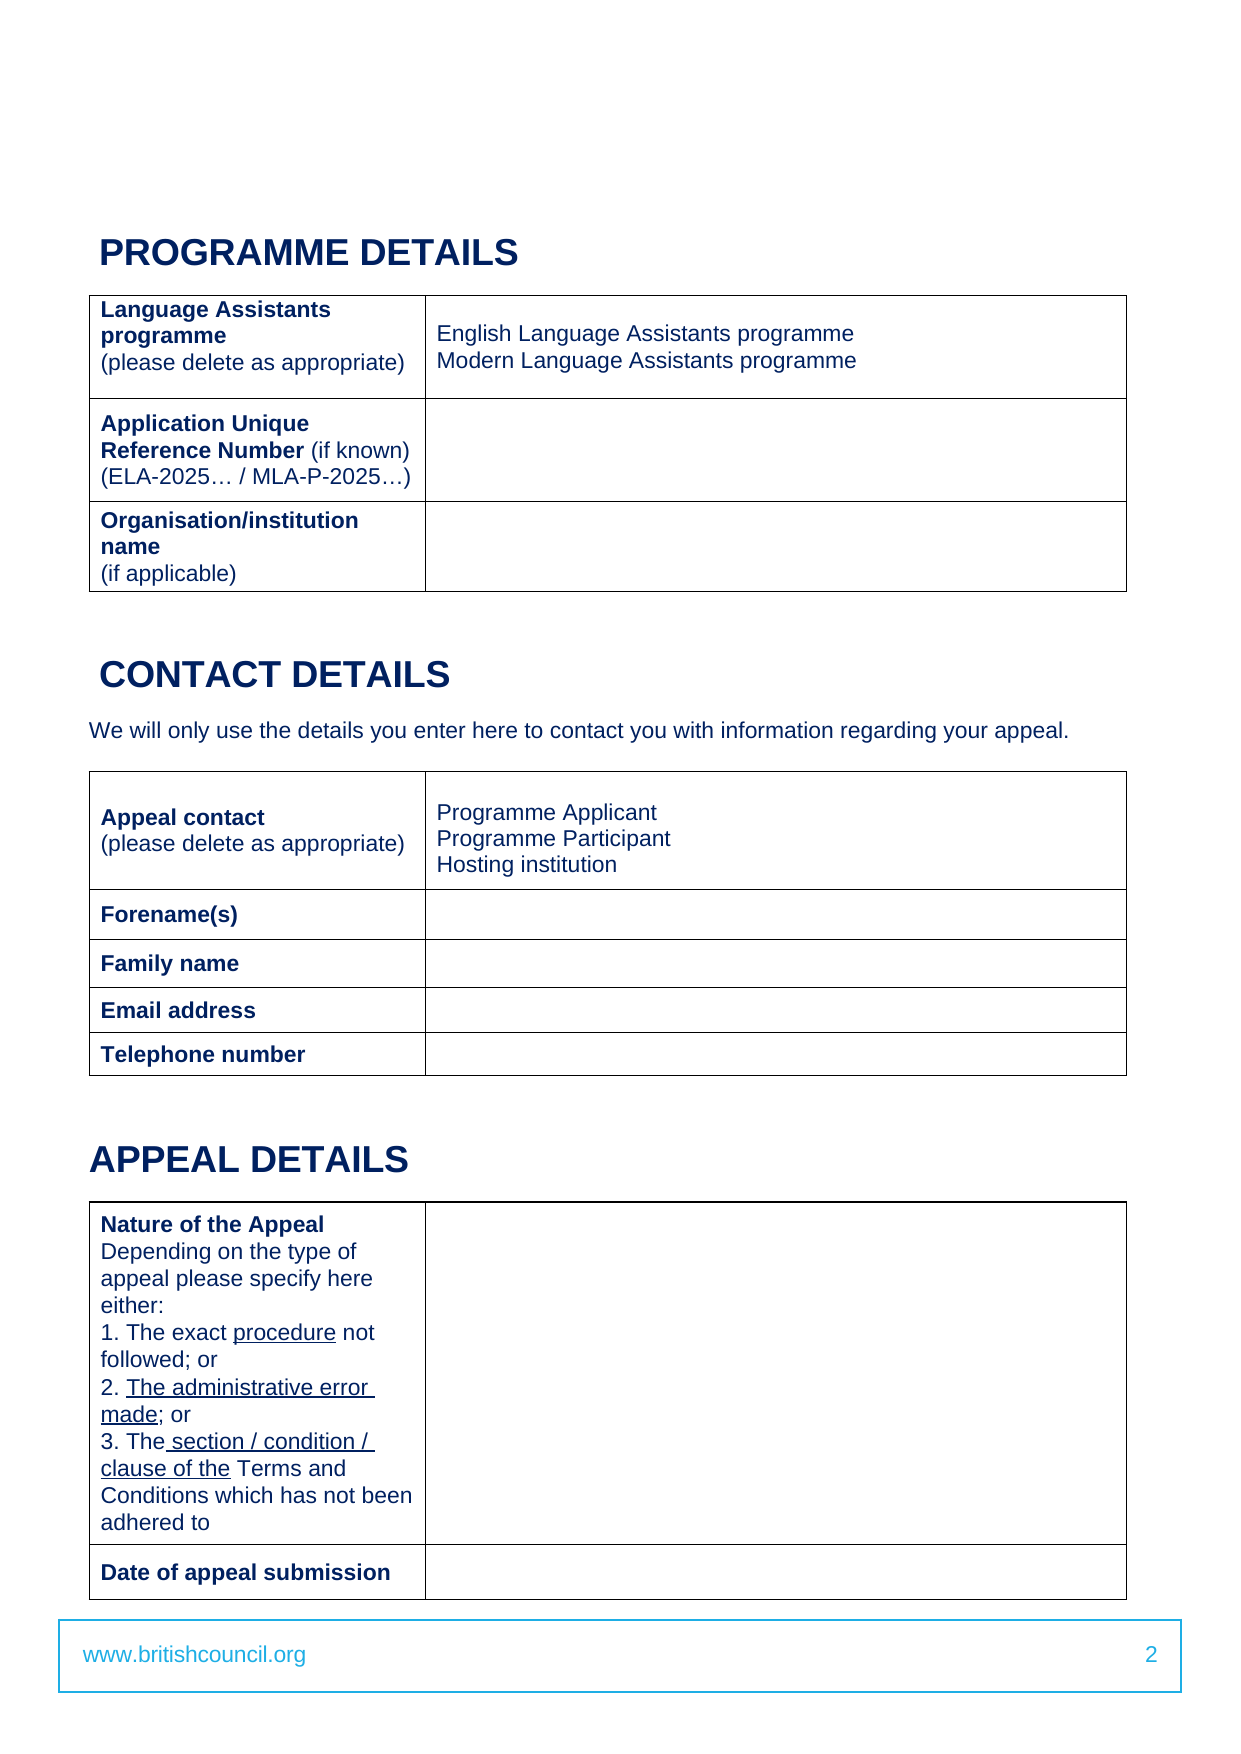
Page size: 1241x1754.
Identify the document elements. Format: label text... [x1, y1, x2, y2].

table_cell Organisation/institution name (if applicable) [90, 502, 425, 591]
table_cell [426, 1033, 1126, 1075]
table_header Appeal contact (please delete as appropriate) [90, 772, 425, 889]
subtitle Appeal Details [89, 1139, 1152, 1181]
subtitle Contact Details [89, 654, 1152, 696]
table_cell [426, 940, 1126, 987]
text We will only use the details you enter here to contact you with information regarding your appeal. [89, 717, 1152, 744]
table_cell Family name [90, 940, 425, 987]
table_cell [426, 1545, 1126, 1599]
table_cell Email address [90, 988, 425, 1032]
table_header Programme Applicant Programme Participant Hosting institution [426, 772, 1126, 889]
table_header Nature of the Appeal Depending on the type of appeal please specify here either: 1. The exact procedure not followed; or 2. The administrative error made; or 3. The section / condition / clause of the Terms and Conditions which has not been adhered to [90, 1203, 425, 1544]
table_header Language Assistants programme (please delete as appropriate) [90, 296, 425, 397]
table_cell Date of appeal submission [90, 1545, 425, 1599]
table_cell [426, 502, 1126, 591]
table_cell [426, 988, 1126, 1032]
subtitle Programme Details [89, 232, 1152, 274]
table_cell [426, 890, 1126, 939]
table_header [426, 1203, 1126, 1544]
table_cell [426, 399, 1126, 501]
table_header English Language Assistants programme Modern Language Assistants programme [426, 296, 1126, 397]
table_cell Forename(s) [90, 890, 425, 939]
table_cell Application Unique Reference Number (if known) (ELA-2025… / MLA-P-2025…) [90, 399, 425, 501]
table_cell Telephone number [90, 1033, 425, 1075]
